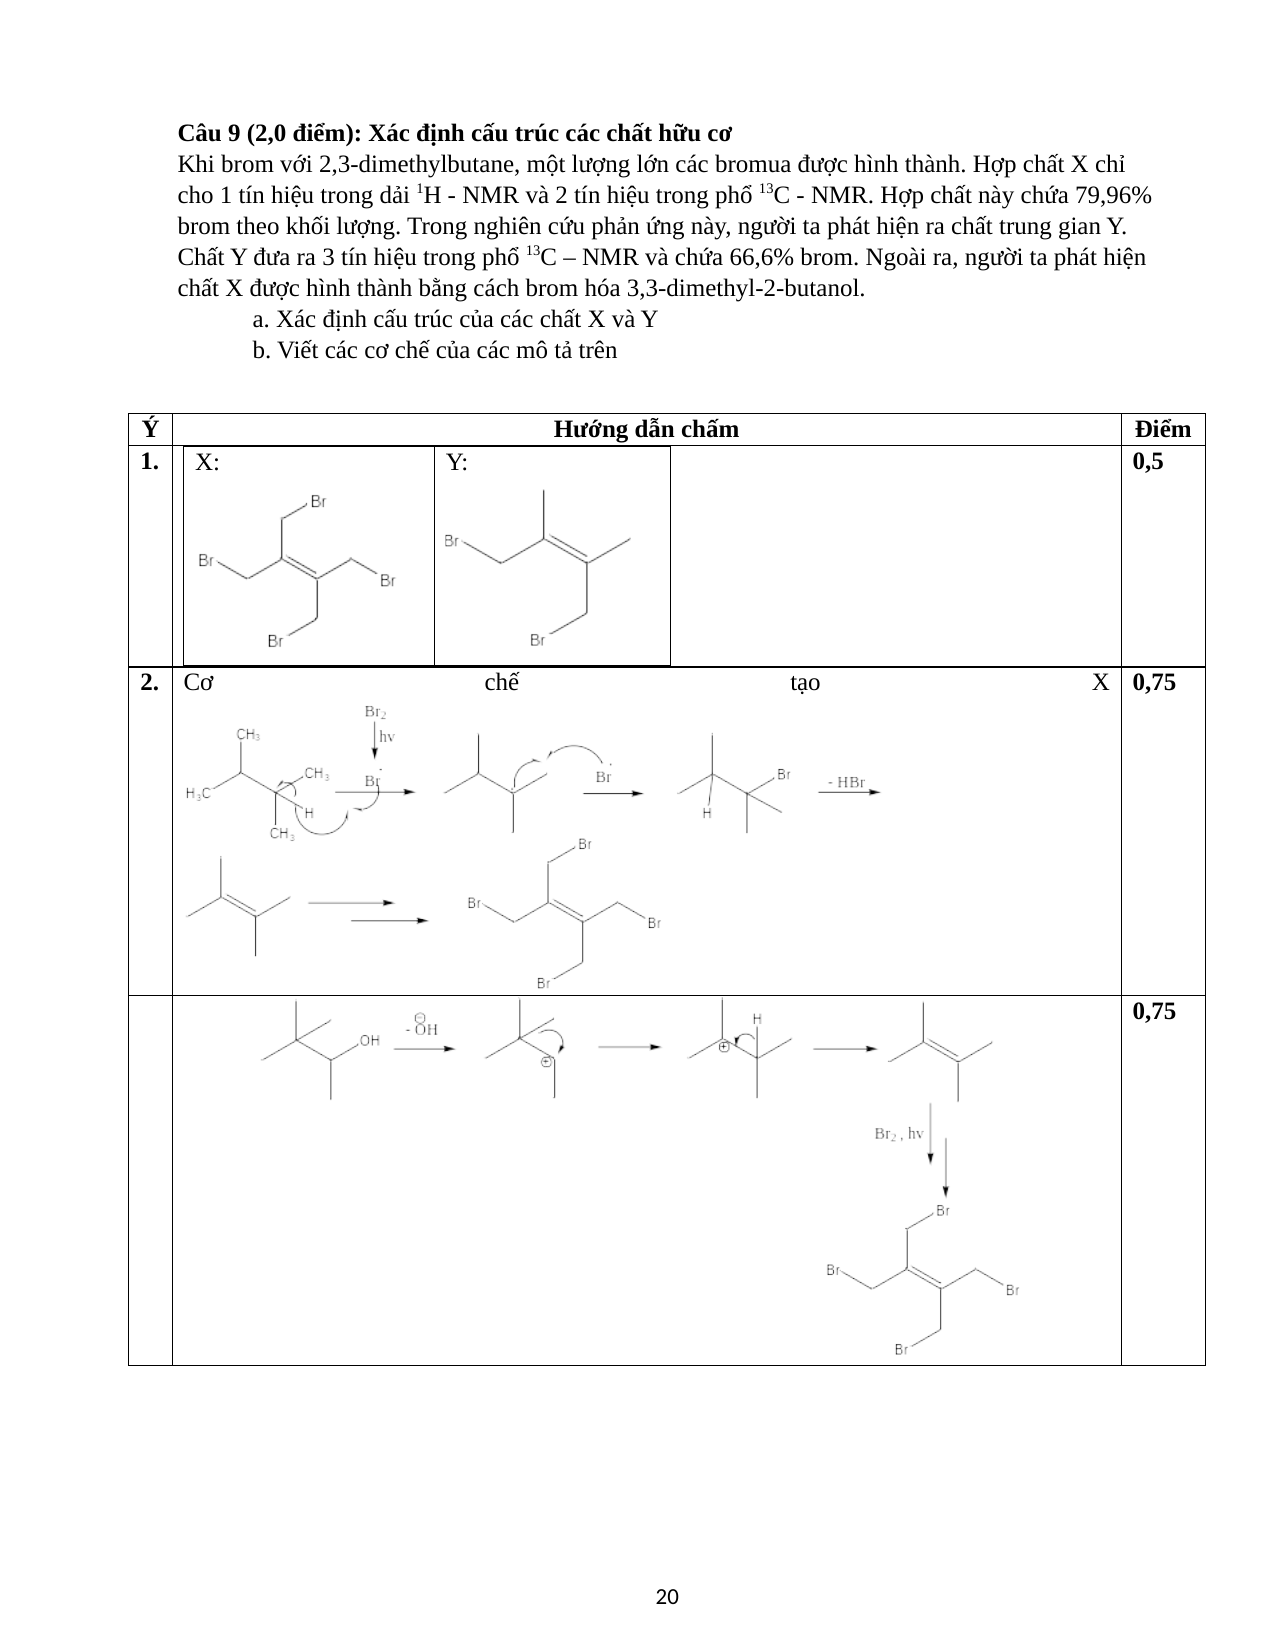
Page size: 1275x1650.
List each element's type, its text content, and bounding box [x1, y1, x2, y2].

table_cell [129, 996, 172, 1364]
table_cell [671, 446, 1121, 666]
table_cell 1. [129, 446, 172, 666]
table_cell 2. [129, 668, 172, 995]
table_cell 0,5 [1122, 446, 1205, 666]
table_header Ý [129, 414, 172, 445]
table_cell [435, 447, 670, 665]
table_cell 0,75 [1122, 996, 1205, 1364]
table_cell [184, 447, 434, 665]
table_cell Cơ chế tạo X [173, 668, 1121, 995]
table_cell [173, 446, 183, 666]
table_header Hướng dẫn chấm [173, 414, 1121, 445]
table_header Điểm [1122, 414, 1205, 445]
text Câu 9 (2,0 điểm): Xác định cấu trúc các chất hữu cơ Khi brom với 2,3-dimethylbutane, một lượng lớn các bromua được hình thành. Hợp chất X chỉ cho 1 tín hiệu trong dải 1H - NMR và 2 tín hiệu trong phổ 13C - NMR. Hợp chất này chứa 79,96% brom theo khối lượng. Trong nghiên cứu phản ứng này, người ta phát hiện ra chất trung gian Y. Chất Y đưa ra 3 tín hiệu trong phổ 13C – NMR và chứa 66,6% brom. Ngoài ra, người ta phát hiện chất X được hình thành bằng cách brom hóa 3,3-dimethyl-2-butanol. a. Xác định cấu trúc của các chất X và Y b. Viết các cơ chế của các mô tả trên [177, 118, 1157, 394]
table_cell 0,75 [1122, 668, 1205, 995]
table_cell [173, 996, 1121, 1364]
